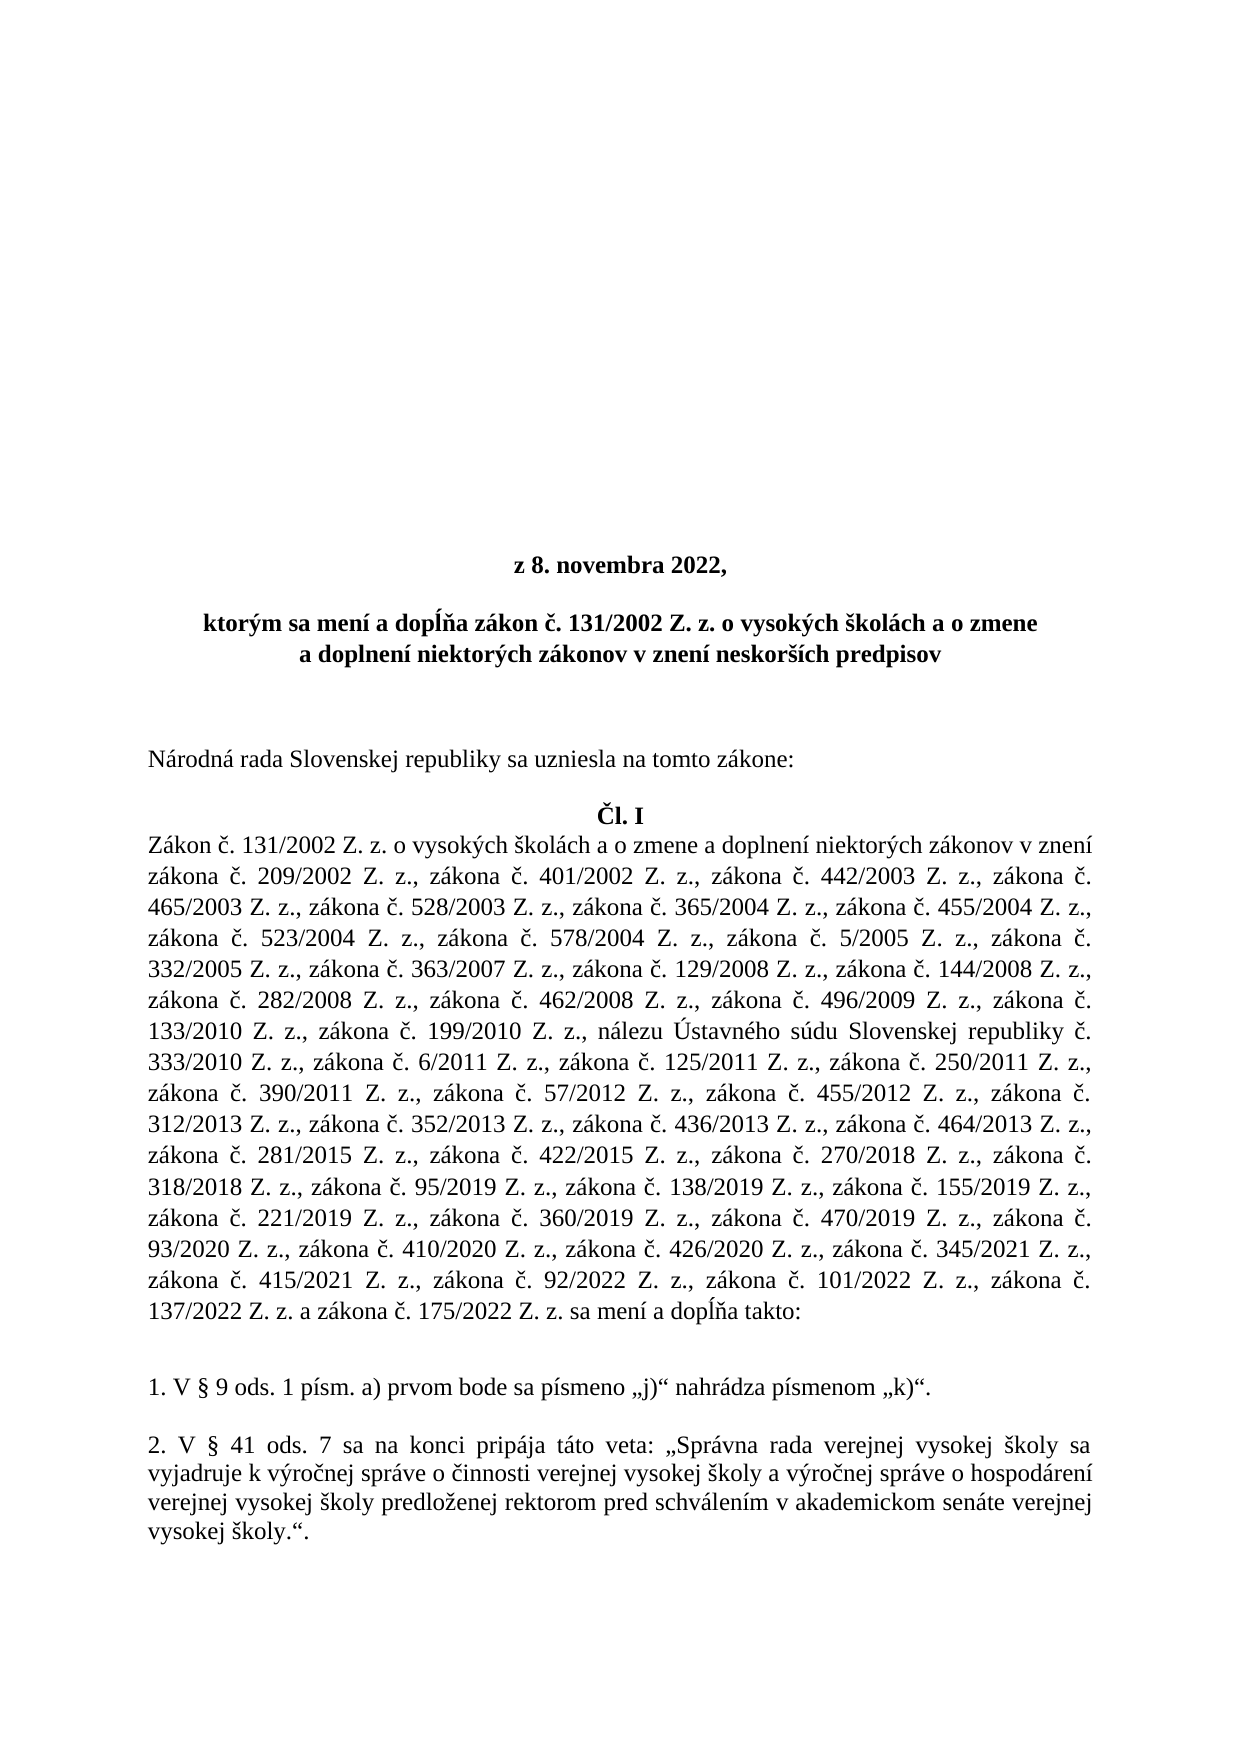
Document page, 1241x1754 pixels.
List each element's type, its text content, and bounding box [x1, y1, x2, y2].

text z 8. novembra 2022, [148, 550, 1093, 579]
text 2. V § 41 ods. 7 sa na konci pripája táto veta: „Správna rada verejnej vysokej školy sa vyjadruje k výročnej správe o činnosti verejnej vysokej školy a výročnej správe o hospodárení verejnej vysokej školy predloženej rektorom pred schválením v akademickom senáte verejnej vysokej školy.“. [148, 1430, 1093, 1545]
text Národná rada Slovenskej republiky sa uzniesla na tomto zákone: [148, 744, 1093, 773]
text ktorým sa mení a dopĺňa zákon č. 131/2002 Z. z. o vysokých školách a o zmene a doplnení niektorých zákonov v znení neskorších predpisov [148, 608, 1093, 667]
text 1. V § 9 ods. 1 písm. a) prvom bode sa písmeno „j)“ nahrádza písmenom „k)“. [148, 1372, 1093, 1401]
text Čl. I [148, 801, 1093, 830]
text Zákon č. 131/2002 Z. z. o vysokých školách a o zmene a doplnení niektorých zákonov v znení zákona č. 209/2002 Z. z., zákona č. 401/2002 Z. z., zákona č. 442/2003 Z. z., zákona č. 465/2003 Z. z., zákona č. 528/2003 Z. z., zákona č. 365/2004 Z. z., zákona č. 455/2004 Z. z., zákona č. 523/2004 Z. z., zákona č. 578/2004 Z. z., zákona č. 5/2005 Z. z., zákona č. 332/2005 Z. z., zákona č. 363/2007 Z. z., zákona č. 129/2008 Z. z., zákona č. 144/2008 Z. z., zákona č. 282/2008 Z. z., zákona č. 462/2008 Z. z., zákona č. 496/2009 Z. z., zákona č. 133/2010 Z. z., zákona č. 199/2010 Z. z., nálezu Ústavného súdu Slovenskej republiky č. 333/2010 Z. z., zákona č. 6/2011 Z. z., zákona č. 125/2011 Z. z., zákona č. 250/2011 Z. z., zákona č. 390/2011 Z. z., zákona č. 57/2012 Z. z., zákona č. 455/2012 Z. z., zákona č. 312/2013 Z. z., zákona č. 352/2013 Z. z., zákona č. 436/2013 Z. z., zákona č. 464/2013 Z. z., zákona č. 281/2015 Z. z., zákona č. 422/2015 Z. z., zákona č. 270/2018 Z. z., zákona č. 318/2018 Z. z., zákona č. 95/2019 Z. z., zákona č. 138/2019 Z. z., zákona č. 155/2019 Z. z., zákona č. 221/2019 Z. z., zákona č. 360/2019 Z. z., zákona č. 470/2019 Z. z., zákona č. 93/2020 Z. z., zákona č. 410/2020 Z. z., zákona č. 426/2020 Z. z., zákona č. 345/2021 Z. z., zákona č. 415/2021 Z. z., zákona č. 92/2022 Z. z., zákona č. 101/2022 Z. z., zákona č. 137/2022 Z. z. a zákona č. 175/2022 Z. z. sa mení a dopĺňa takto: [148, 830, 1093, 1324]
